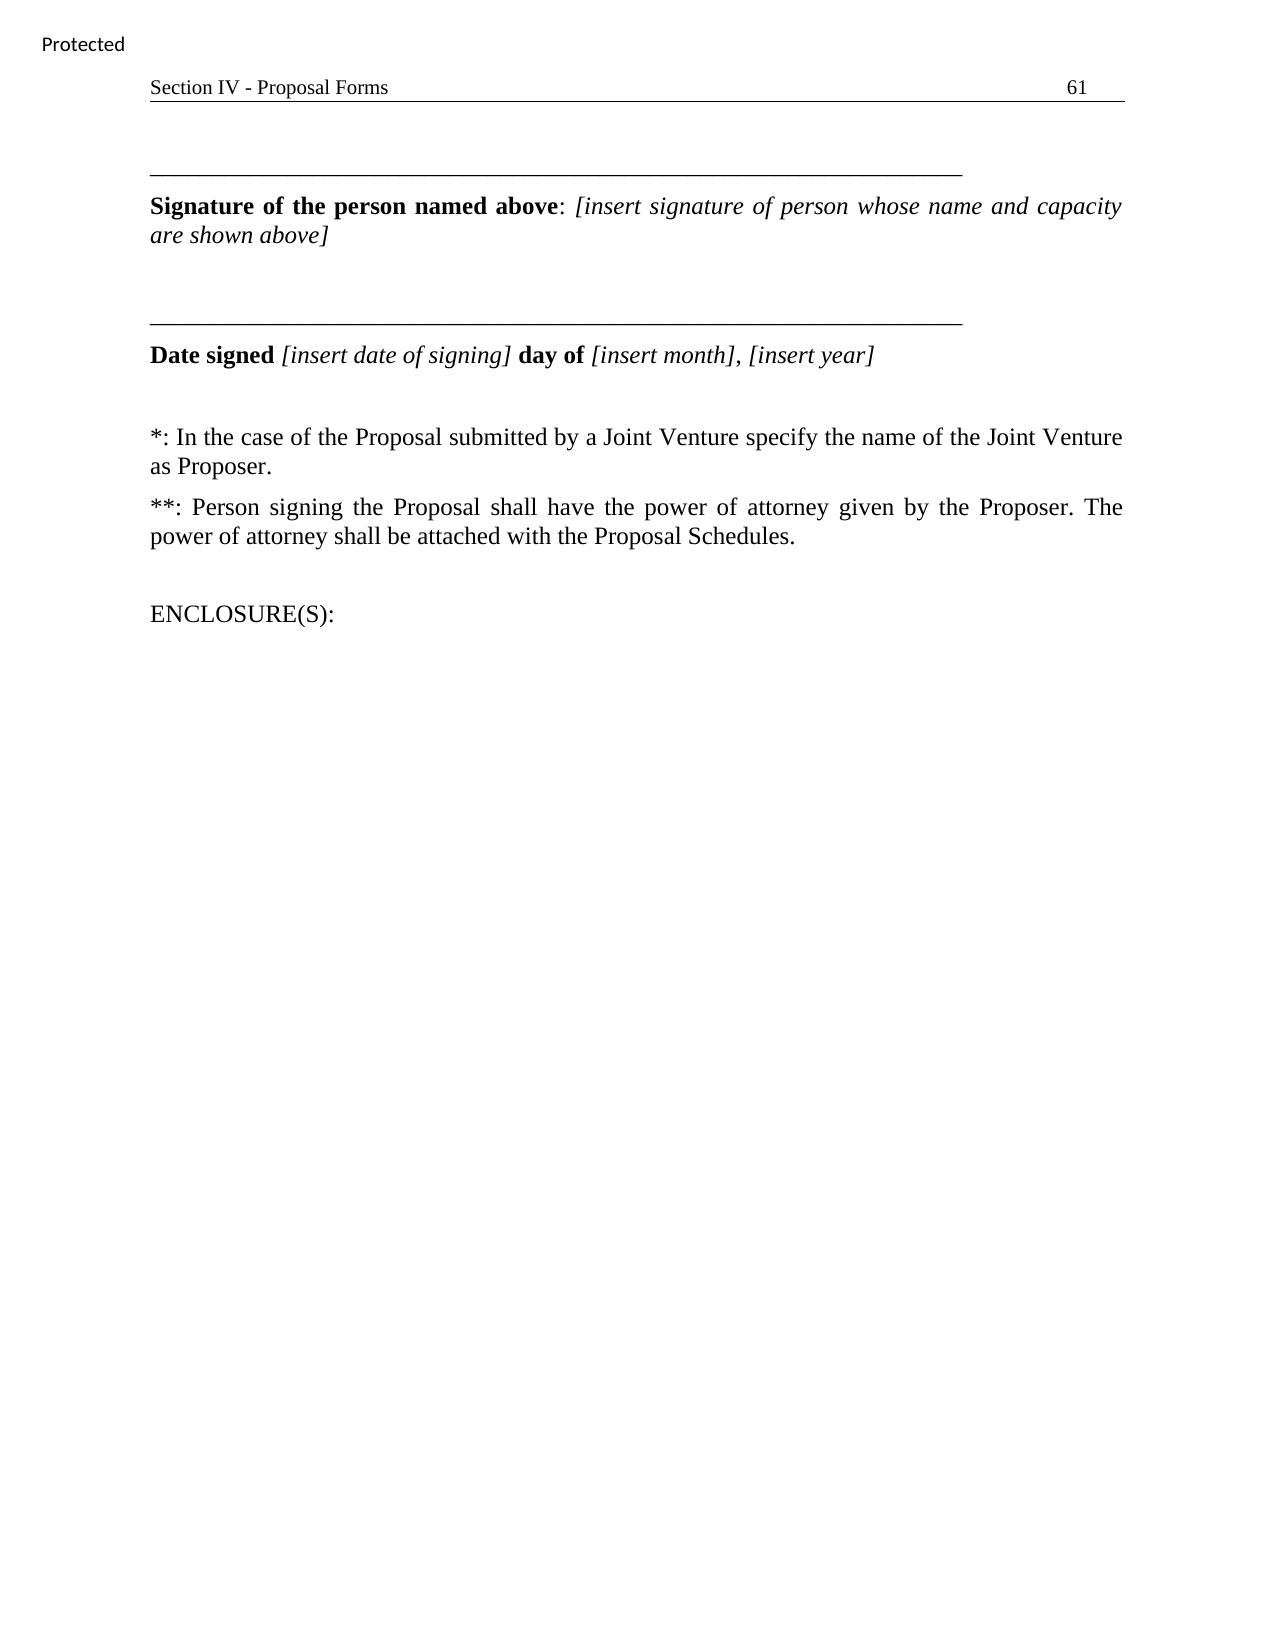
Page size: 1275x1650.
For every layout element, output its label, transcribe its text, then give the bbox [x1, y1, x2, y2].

text ENCLOSURE(S): [150, 599, 1125, 628]
text Signature of the person named above: [insert signature of person whose name and capacity are shown above] [150, 191, 1125, 249]
text **: Person signing the Proposal shall have the power of attorney given by the Proposer. The power of attorney shall be attached with the Proposal Schedules. [150, 492, 1125, 550]
text *: In the case of the Proposal submitted by a Joint Venture specify the name of the Joint Venture as Proposer. [150, 422, 1125, 480]
text Date signed [insert date of signing] day of [insert month], [insert year] [150, 340, 1125, 369]
